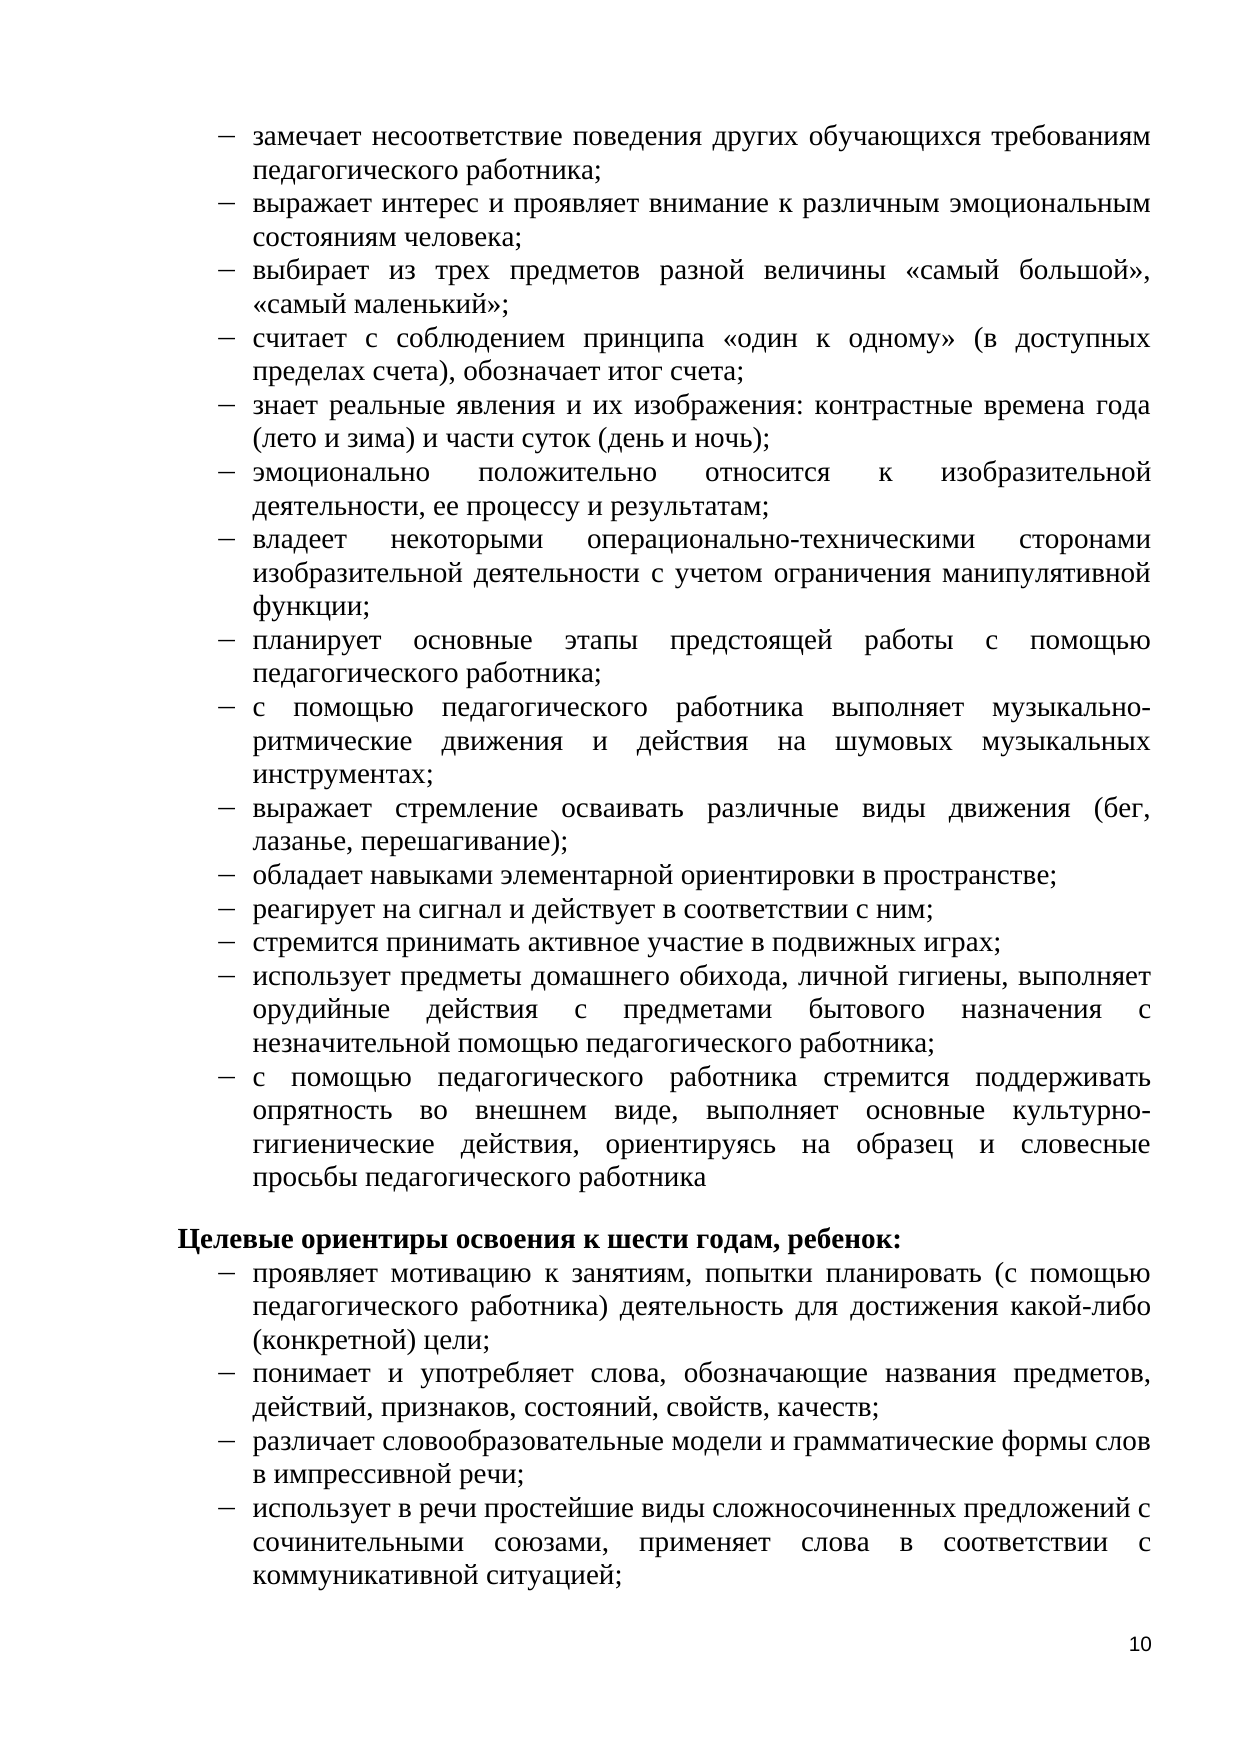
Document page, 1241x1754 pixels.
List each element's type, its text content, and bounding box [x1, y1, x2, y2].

list считает с соблюдением принципа «один к одному» (в доступных пределах счета), обозначает итог счета; [215, 320, 1152, 387]
list эмоционально положительно относится к изобразительной деятельности, ее процессу и результатам; [215, 454, 1152, 521]
list замечает несоответствие поведения других обучающихся требованиям педагогического работника; [215, 118, 1152, 185]
list понимает и употребляет слова, обозначающие названия предметов, действий, признаков, состояний, свойств, качеств; [215, 1356, 1152, 1423]
list с помощью педагогического работника выполняет музыкально-ритмические движения и действия на шумовых музыкальных инструментах; [215, 689, 1152, 790]
list выбирает из трех предметов разной величины «самый большой», «самый маленький»; [215, 252, 1152, 320]
list знает реальные явления и их изображения: контрастные времена года (лето и зима) и части суток (день и ночь); [215, 387, 1152, 454]
list использует в речи простейшие виды сложносочиненных предложений с сочинительными союзами, применяет слова в соответствии с коммуникативной ситуацией; [215, 1490, 1152, 1591]
list стремится принимать активное участие в подвижных играх; [215, 924, 1152, 958]
list с помощью педагогического работника стремится поддерживать опрятность во внешнем виде, выполняет основные культурно-гигиенические действия, ориентируясь на образец и словесные просьбы педагогического работника [215, 1059, 1152, 1193]
list различает словообразовательные модели и грамматические формы слов в импрессивной речи; [215, 1423, 1152, 1490]
list владеет некоторыми операционально-техническими сторонами изобразительной деятельности с учетом ограничения манипулятивной функции; [215, 521, 1152, 622]
text Целевые ориентиры освоения к шести годам, ребенок: [177, 1221, 1152, 1255]
list использует предметы домашнего обихода, личной гигиены, выполняет орудийные действия с предметами бытового назначения с незначительной помощью педагогического работника; [215, 958, 1152, 1059]
list обладает навыками элементарной ориентировки в пространстве; [215, 857, 1152, 891]
list выражает интерес и проявляет внимание к различным эмоциональным состояниям человека; [215, 185, 1152, 252]
list планирует основные этапы предстоящей работы с помощью педагогического работника; [215, 622, 1152, 689]
list выражает стремление осваивать различные виды движения (бег, лазанье, перешагивание); [215, 790, 1152, 857]
list реагирует на сигнал и действует в соответствии с ним; [215, 891, 1152, 924]
list проявляет мотивацию к занятиям, попытки планировать (с помощью педагогического работника) деятельность для достижения какой-либо (конкретной) цели; [215, 1255, 1152, 1356]
